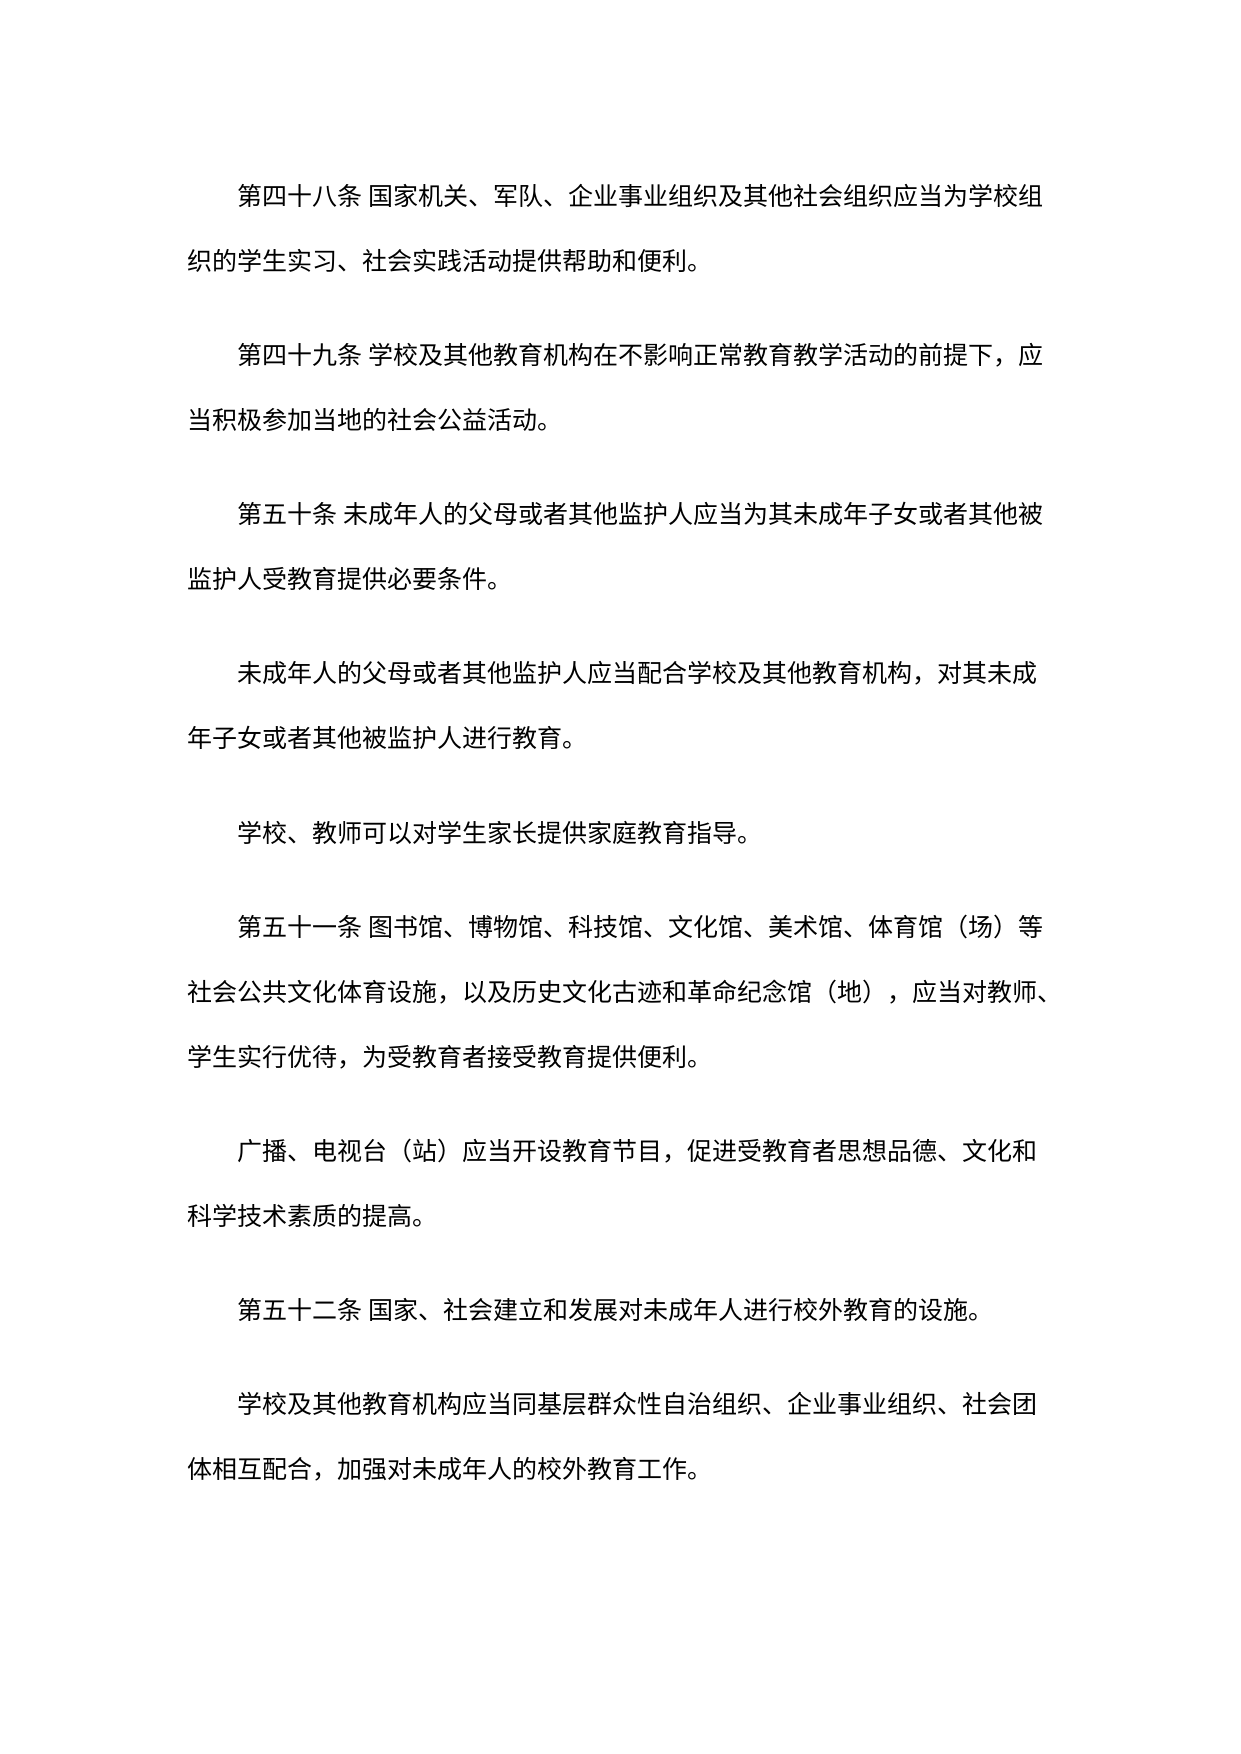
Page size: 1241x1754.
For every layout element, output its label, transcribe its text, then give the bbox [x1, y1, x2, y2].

text 第五十条 未成年人的父母或者其他监护人应当为其未成年子女或者其他被监护人受教育提供必要条件。 [187, 480, 1053, 610]
text 第五十二条 国家、社会建立和发展对未成年人进行校外教育的设施。 [187, 1276, 1053, 1341]
text 未成年人的父母或者其他监护人应当配合学校及其他教育机构，对其未成年子女或者其他被监护人进行教育。 [187, 639, 1053, 769]
text 第四十八条 国家机关、军队、企业事业组织及其他社会组织应当为学校组织的学生实习、社会实践活动提供帮助和便利。 [187, 162, 1053, 292]
text 学校及其他教育机构应当同基层群众性自治组织、企业事业组织、社会团体相互配合，加强对未成年人的校外教育工作。 [187, 1370, 1053, 1500]
text 广播、电视台（站）应当开设教育节目，促进受教育者思想品德、文化和科学技术素质的提高。 [187, 1117, 1053, 1247]
text 第五十一条 图书馆、博物馆、科技馆、文化馆、美术馆、体育馆（场）等社会公共文化体育设施，以及历史文化古迹和革命纪念馆（地），应当对教师、学生实行优待，为受教育者接受教育提供便利。 [187, 893, 1053, 1088]
text 第四十九条 学校及其他教育机构在不影响正常教育教学活动的前提下，应当积极参加当地的社会公益活动。 [187, 321, 1053, 451]
text 学校、教师可以对学生家长提供家庭教育指导。 [187, 799, 1053, 864]
